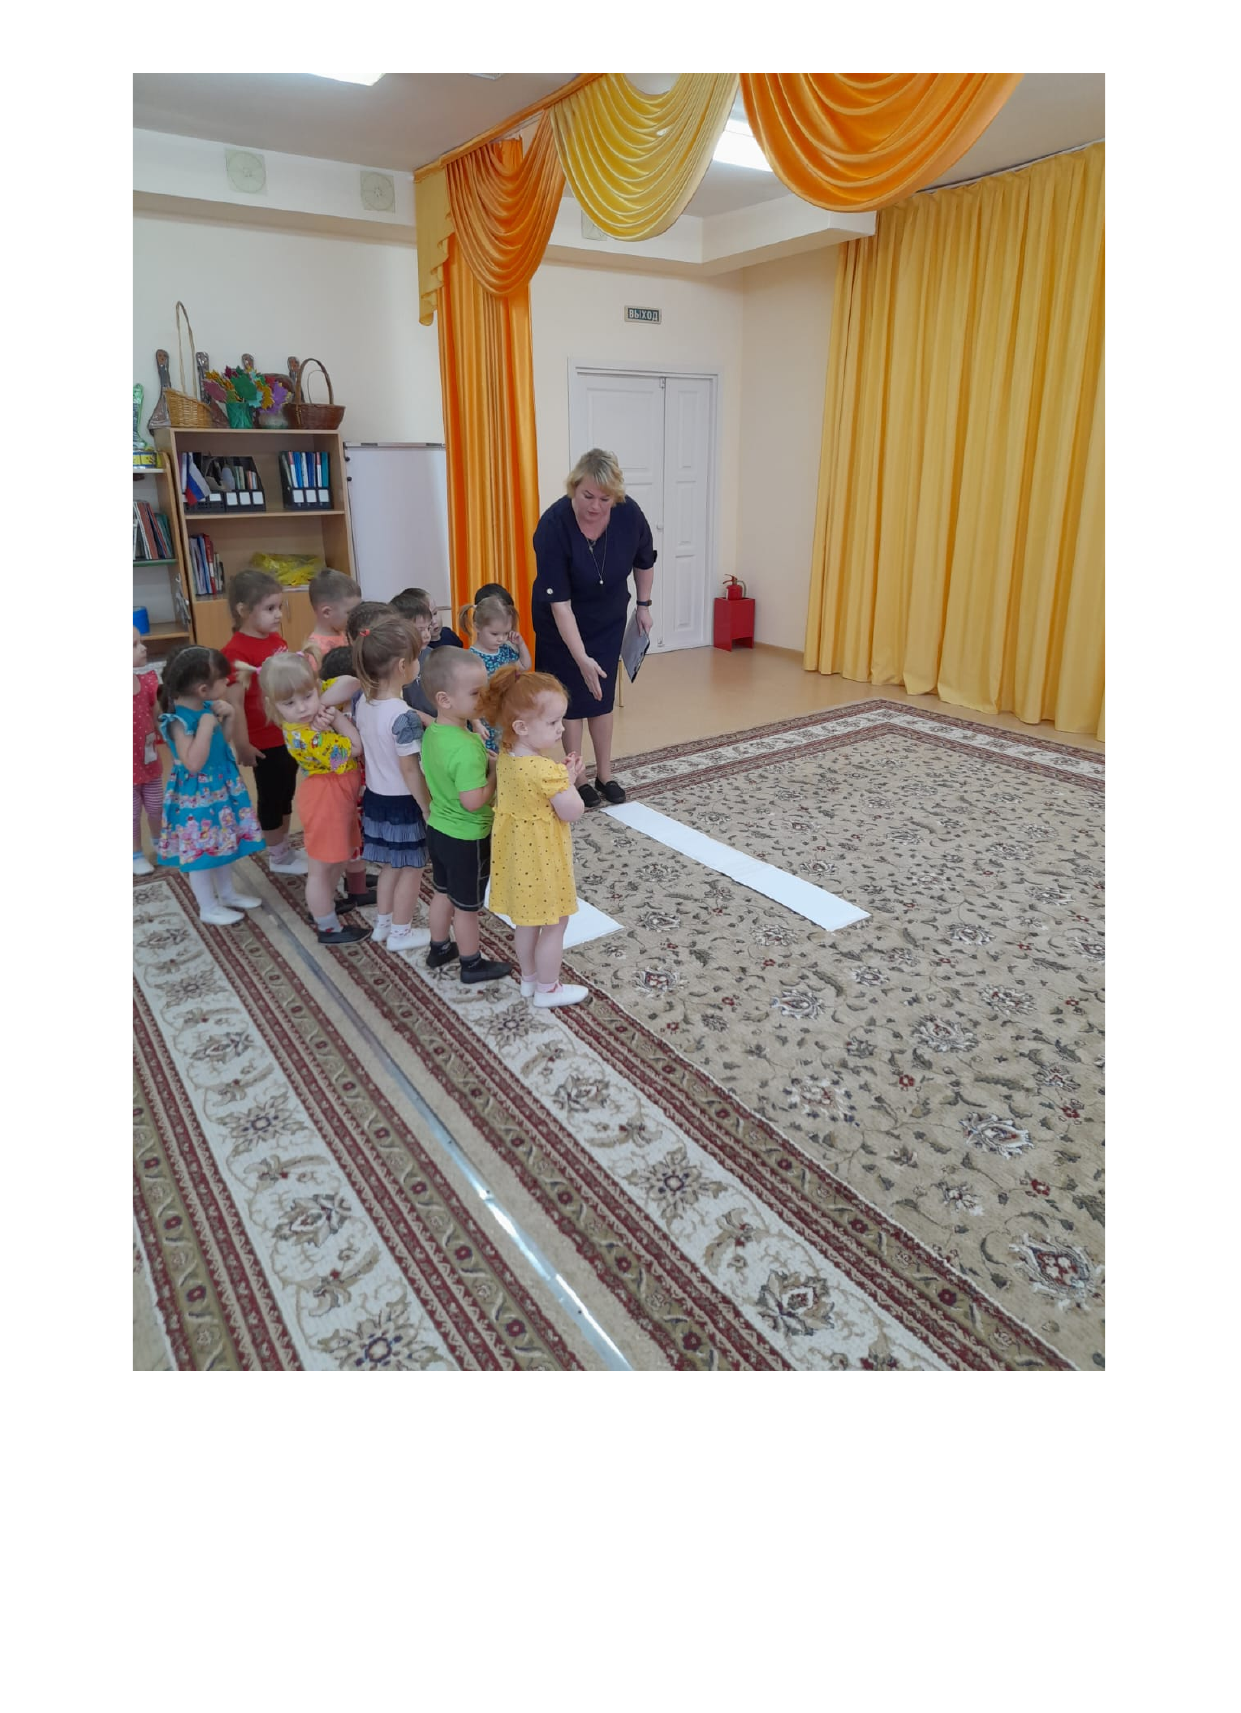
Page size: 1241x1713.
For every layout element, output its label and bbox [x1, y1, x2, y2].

picture [132, 73, 1106, 1371]
